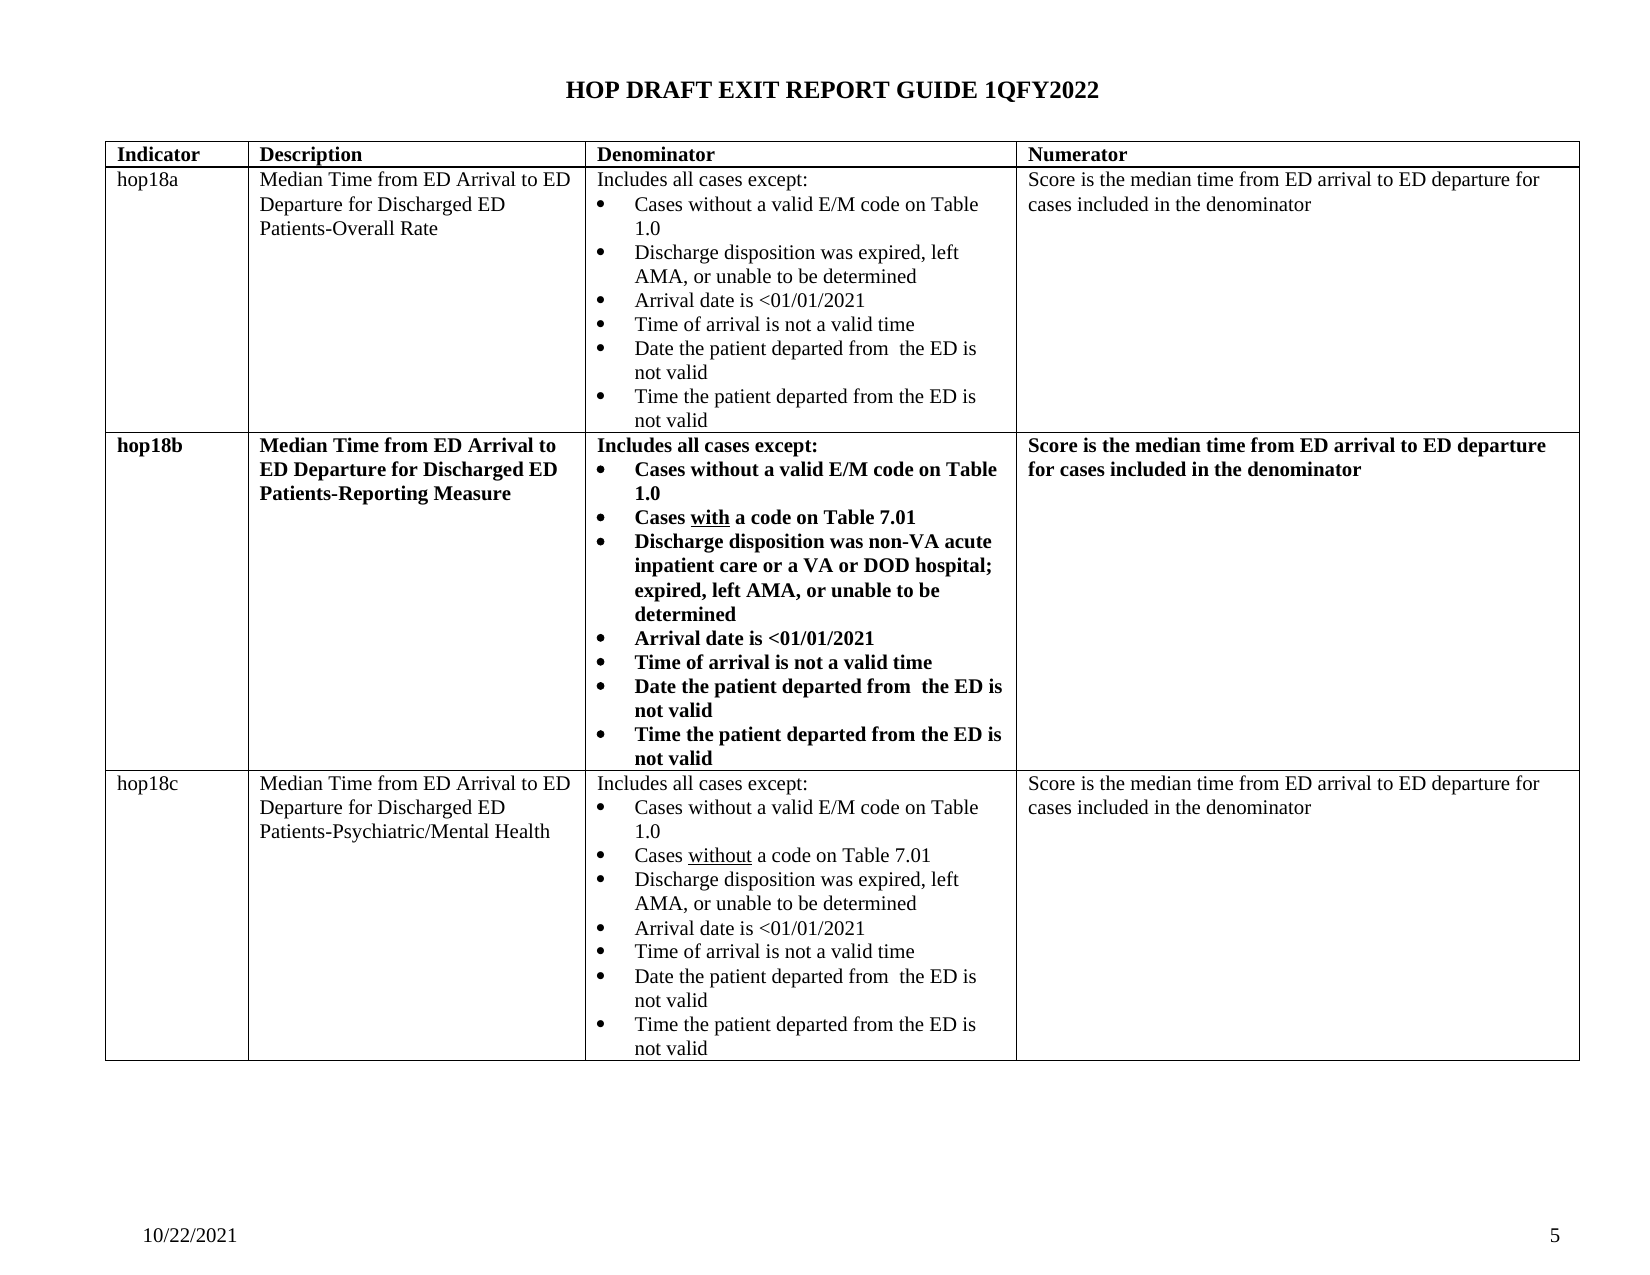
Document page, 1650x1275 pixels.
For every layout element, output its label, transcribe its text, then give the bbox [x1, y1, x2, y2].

table_cell Score is the median time from ED arrival to ED departure for cases included in the denominator [1017, 433, 1579, 770]
table_cell Median Time from ED Arrival to ED Departure for Discharged ED Patients-Reporting Measure [249, 433, 585, 770]
table_cell Includes all cases except: Cases without a valid E/M code on Table 1.0 Cases without a code on Table 7.01 Discharge disposition was expired, left AMA, or unable to be determined Arrival date is <01/01/2021 Time of arrival is not a valid time Date the patient departed from the ED is not valid Time the patient departed from the ED is not valid [586, 771, 1016, 1060]
table_cell Includes all cases except: Cases without a valid E/M code on Table 1.0 Discharge disposition was expired, left AMA, or unable to be determined Arrival date is <01/01/2021 Time of arrival is not a valid time Date the patient departed from the ED is not valid Time the patient departed from the ED is not valid [586, 168, 1016, 432]
table_header Denominator [586, 142, 1016, 166]
table_cell Median Time from ED Arrival to ED Departure for Discharged ED Patients-Overall Rate [249, 168, 585, 432]
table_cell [1017, 771, 1579, 1060]
table_cell Score is the median time from ED arrival to ED departure for cases included in the denominator [1017, 168, 1579, 432]
table_header Description [249, 142, 585, 166]
table_cell hop18c [106, 771, 248, 1060]
table_cell hop18b [106, 433, 248, 770]
table_header Numerator [1017, 142, 1579, 166]
table_cell hop18a [106, 168, 248, 432]
table_cell Median Time from ED Arrival to ED Departure for Discharged ED Patients-Psychiatric/Mental Health [249, 771, 585, 1060]
table_cell Includes all cases except: Cases without a valid E/M code on Table 1.0 Cases with a code on Table 7.01 Discharge disposition was non-VA acute inpatient care or a VA or DOD hospital; expired, left AMA, or unable to be determined Arrival date is <01/01/2021 Time of arrival is not a valid time Date the patient departed from the ED is not valid Time the patient departed from the ED is not valid [586, 433, 1016, 770]
table_header Indicator [106, 142, 248, 166]
